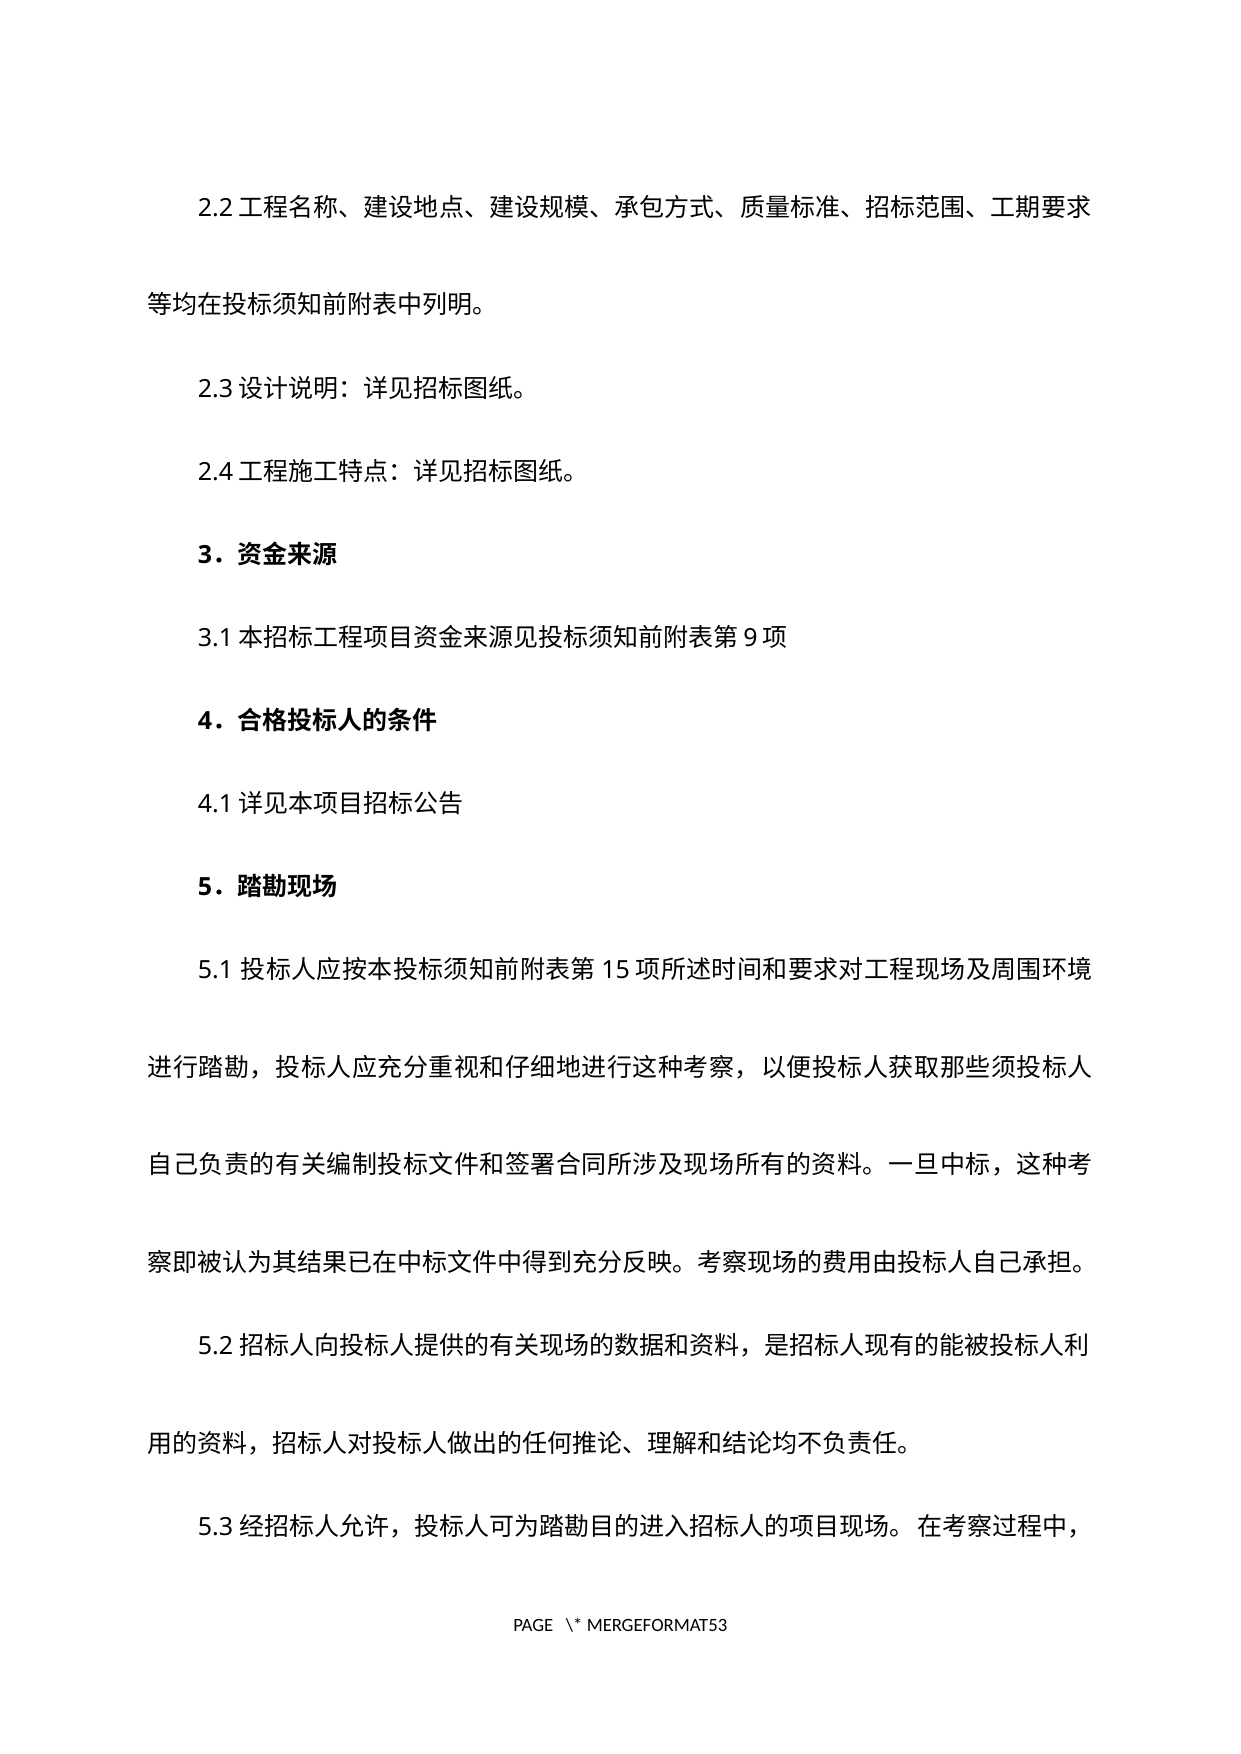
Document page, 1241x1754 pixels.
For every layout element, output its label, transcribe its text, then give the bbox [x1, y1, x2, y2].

text 5.2 招标人向投标人提供的有关现场的数据和资料，是招标人现有的能被投标人利用的资料，招标人对投标人做出的任何推论、理解和结论均不负责任。 [148, 1311, 1092, 1474]
text 3．资金来源 [148, 520, 1092, 585]
text 2.2工程名称、建设地点、建设规模、承包方式、质量标准、招标范围、工期要求等均在投标须知前附表中列明。 [148, 173, 1092, 336]
text 5.1 投标人应按本投标须知前附表第15项所述时间和要求对工程现场及周围环境进行踏勘，投标人应充分重视和仔细地进行这种考察，以便投标人获取那些须投标人自己负责的有关编制投标文件和签署合同所涉及现场所有的资料。一旦中标，这种考察即被认为其结果已在中标文件中得到充分反映。考察现场的费用由投标人自己承担。 [148, 936, 1092, 1293]
text 4.1详见本项目招标公告 [148, 769, 1092, 834]
text 2.4工程施工特点：详见招标图纸。 [148, 437, 1092, 502]
text 5．踏勘现场 [148, 852, 1092, 917]
text 2.3设计说明：详见招标图纸。 [148, 354, 1092, 419]
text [148, 1492, 1092, 1557]
text 3.1本招标工程项目资金来源见投标须知前附表第9项 [148, 603, 1092, 668]
text 4．合格投标人的条件 [148, 686, 1092, 751]
